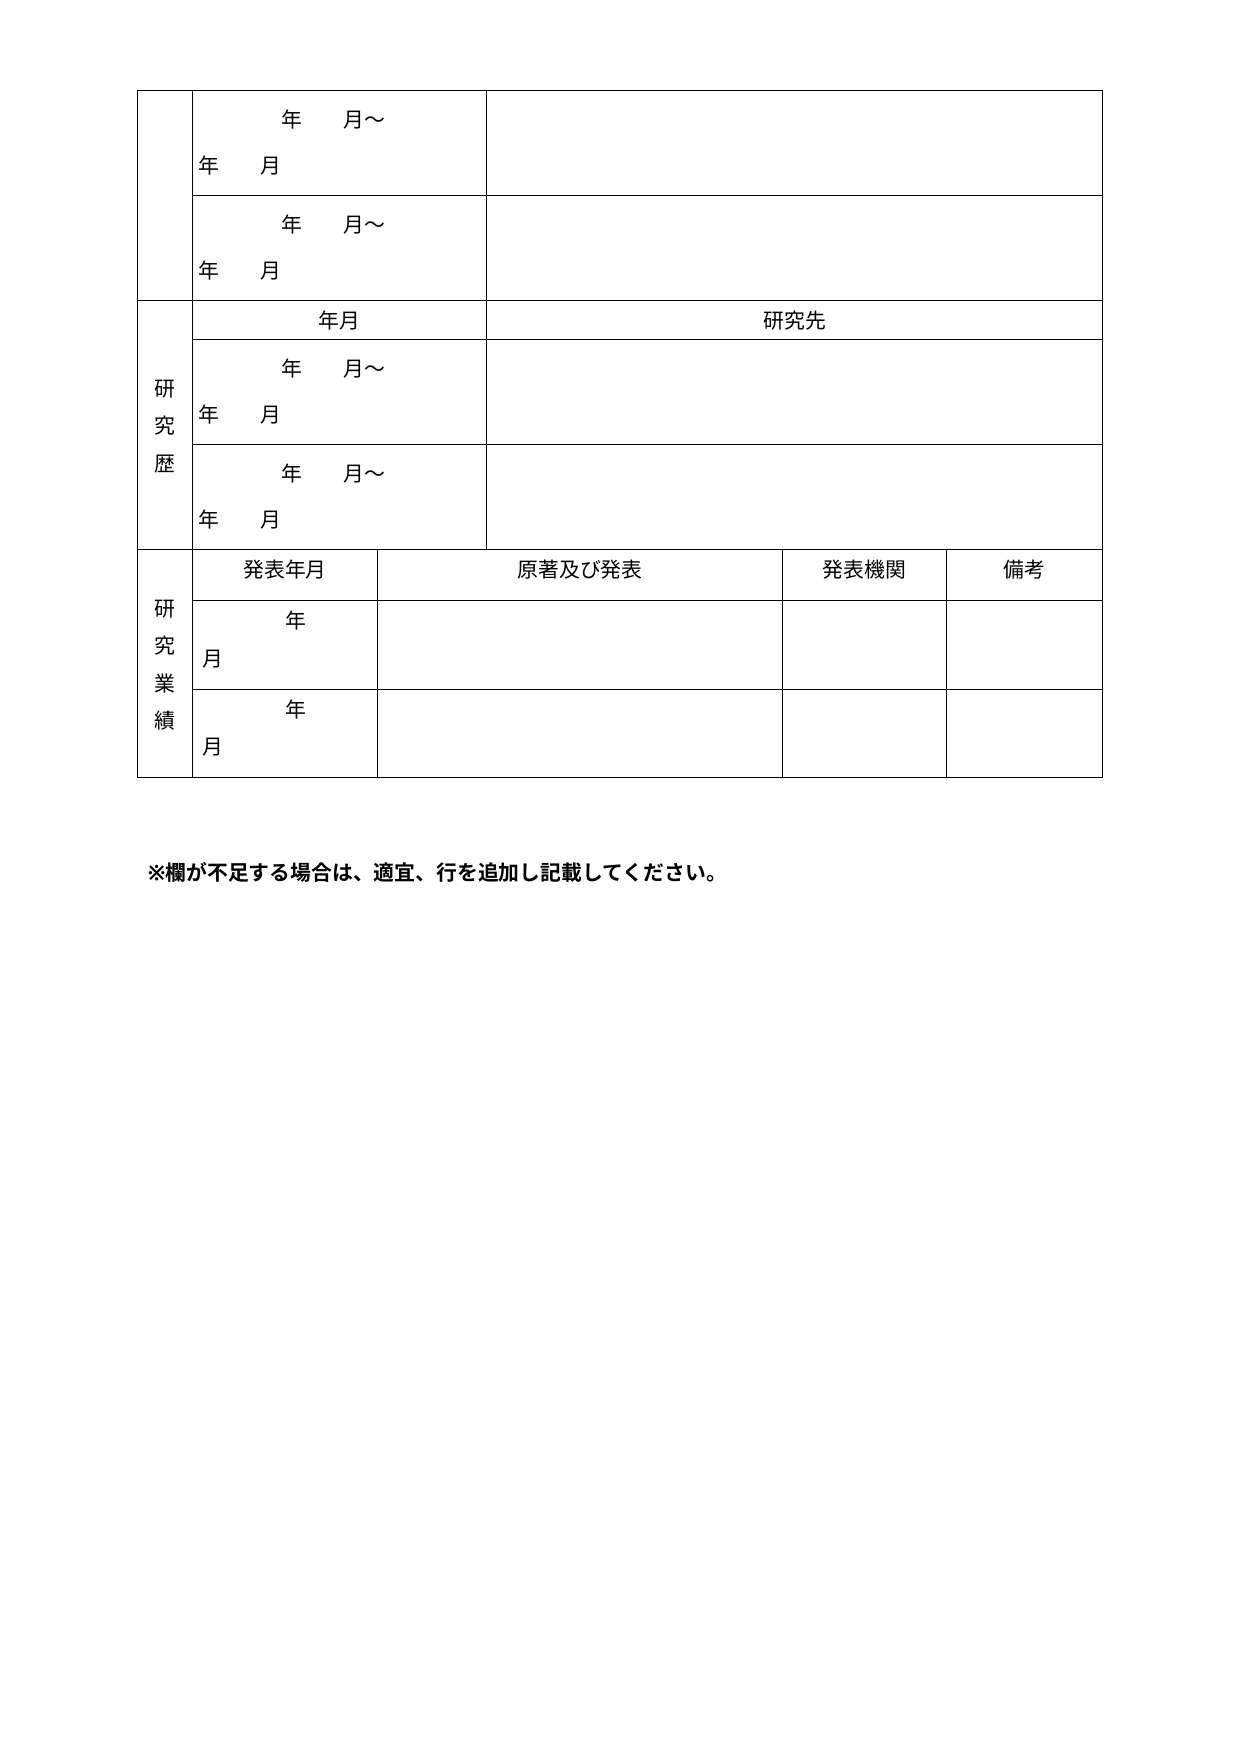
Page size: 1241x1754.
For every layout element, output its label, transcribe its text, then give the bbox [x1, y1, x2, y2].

table_cell 年月 [193, 301, 486, 338]
table_cell 年 月～ 年 月 [193, 91, 486, 195]
table_cell 研究先 [487, 301, 1102, 338]
table_cell 年 月～ 年 月 [193, 196, 486, 300]
table_cell [487, 340, 1102, 444]
table_cell 年 月～ 年 月 [193, 445, 486, 549]
table_cell [487, 445, 1102, 549]
table_cell [947, 690, 1102, 777]
table_cell [783, 601, 946, 688]
table_cell [487, 196, 1102, 300]
table_cell [947, 601, 1102, 688]
table_cell [783, 690, 946, 777]
table_cell 発表年月 [193, 550, 377, 600]
table_cell 原著及び発表 [378, 550, 782, 600]
table_cell 研 究 業 績 [138, 550, 192, 777]
table_cell [378, 690, 782, 777]
text ※欄が不足する場合は、適宜、行を追加し記載してください。 [148, 853, 1092, 891]
table_cell [487, 91, 1102, 195]
table_cell 年 月 [193, 601, 377, 688]
table_cell [378, 601, 782, 688]
table_cell 備考 [947, 550, 1102, 600]
table_cell 発表機関 [783, 550, 946, 600]
table_cell 年 月～ 年 月 [193, 340, 486, 444]
table_cell 年 月 [193, 690, 377, 777]
table_cell 研 究 歴 [138, 301, 192, 549]
